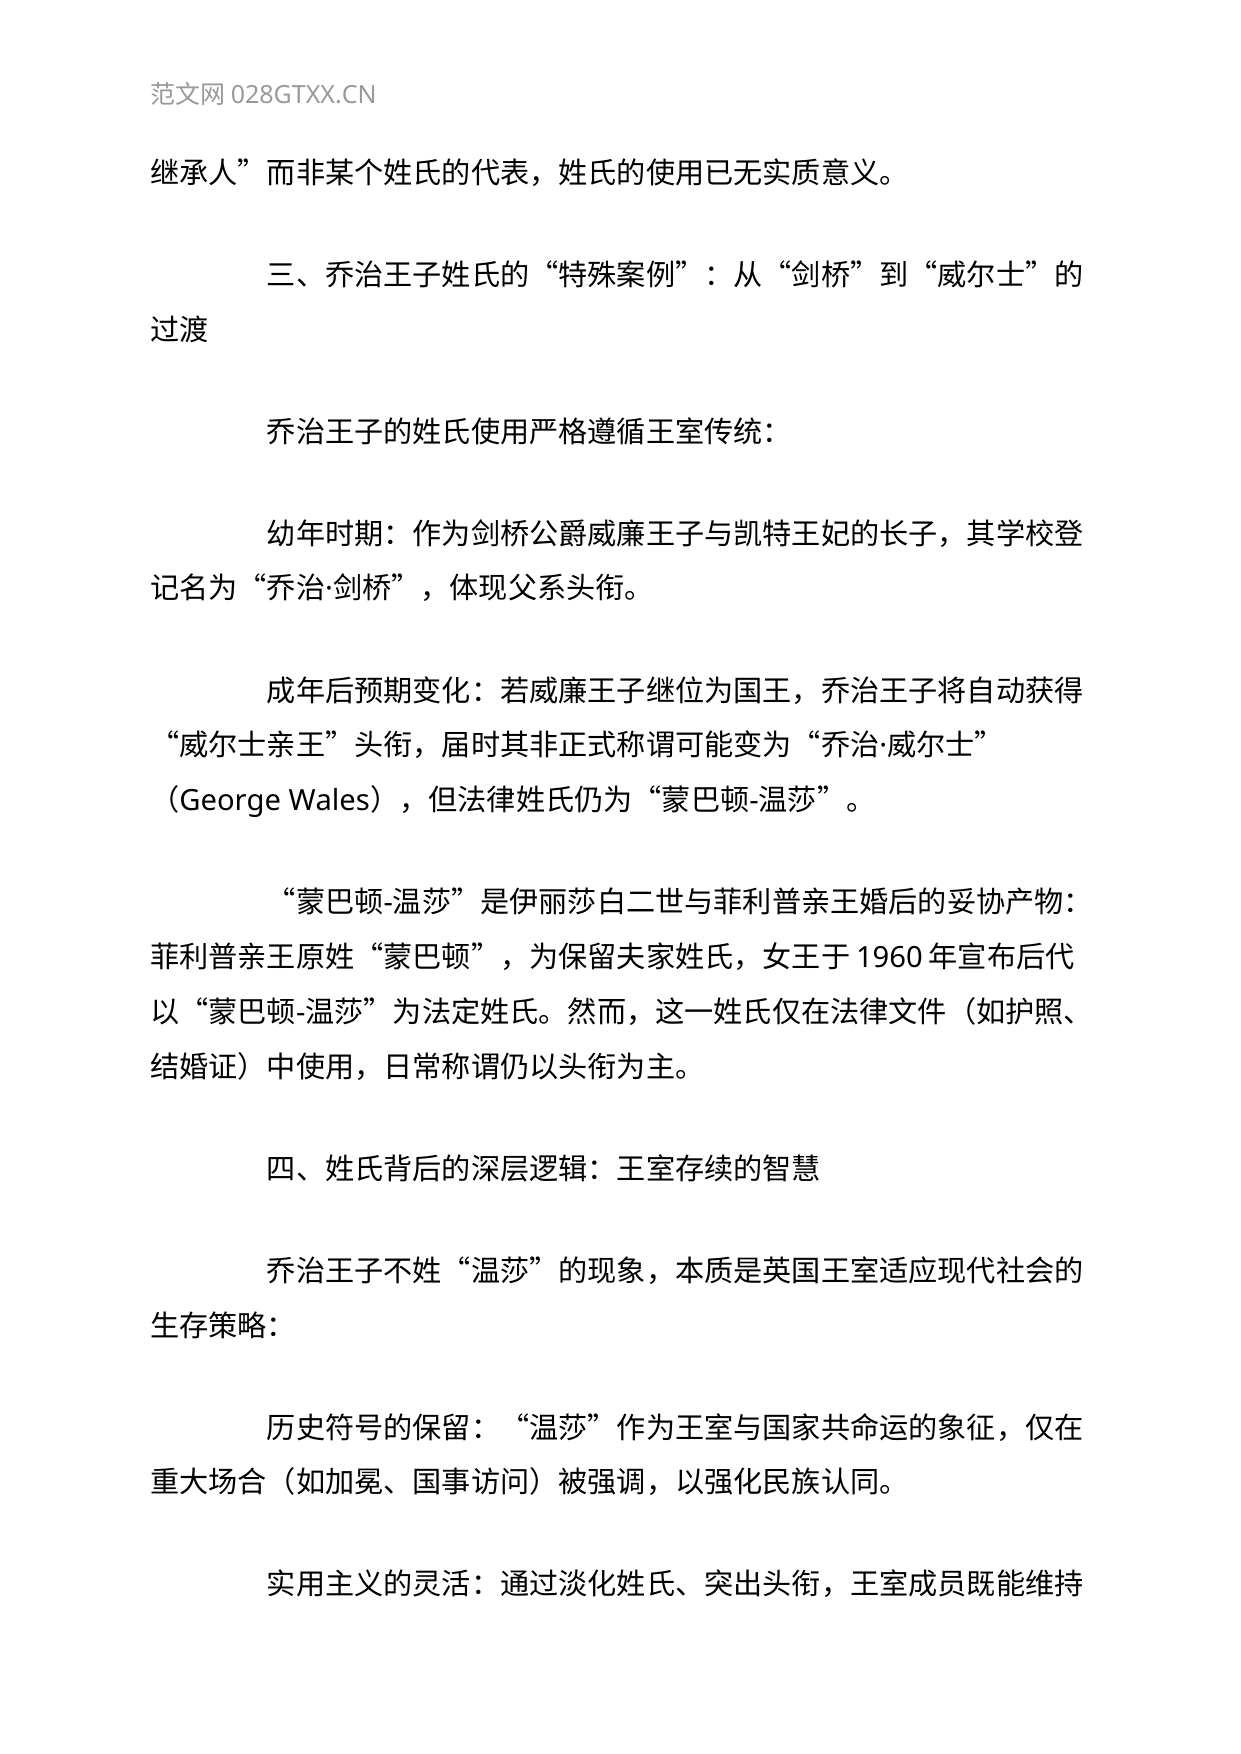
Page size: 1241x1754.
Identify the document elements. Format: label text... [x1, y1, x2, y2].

text 四、姓氏背后的深层逻辑：王室存续的智慧 [150, 1146, 1090, 1188]
text 成年后预期变化：若威廉王子继位为国王，乔治王子将自动获得“威尔士亲王”头衔，届时其非正式称谓可能变为“乔治·威尔士”（George Wales），但法律姓氏仍为“蒙巴顿-温莎”。 [150, 667, 1090, 819]
text 历史符号的保留：“温莎”作为王室与国家共命运的象征，仅在重大场合（如加冕、国事访问）被强调，以强化民族认同。 [150, 1404, 1090, 1501]
text “蒙巴顿-温莎”是伊丽莎白二世与菲利普亲王婚后的妥协产物：菲利普亲王原姓“蒙巴顿”，为保留夫家姓氏，女王于1960年宣布后代以“蒙巴顿-温莎”为法定姓氏。然而，这一姓氏仅在法律文件（如护照、结婚证）中使用，日常称谓仍以头衔为主。 [150, 879, 1090, 1086]
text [150, 1561, 1090, 1603]
text 幼年时期：作为剑桥公爵威廉王子与凯特王妃的长子，其学校登记名为“乔治·剑桥”，体现父系头衔。 [150, 510, 1090, 607]
text 三、乔治王子姓氏的“特殊案例”：从“剑桥”到“威尔士”的过渡 [150, 252, 1090, 349]
text 乔治王子的姓氏使用严格遵循王室传统： [150, 408, 1090, 451]
text 乔治王子不姓“温莎”的现象，本质是英国王室适应现代社会的生存策略： [150, 1247, 1090, 1345]
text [150, 150, 1090, 192]
